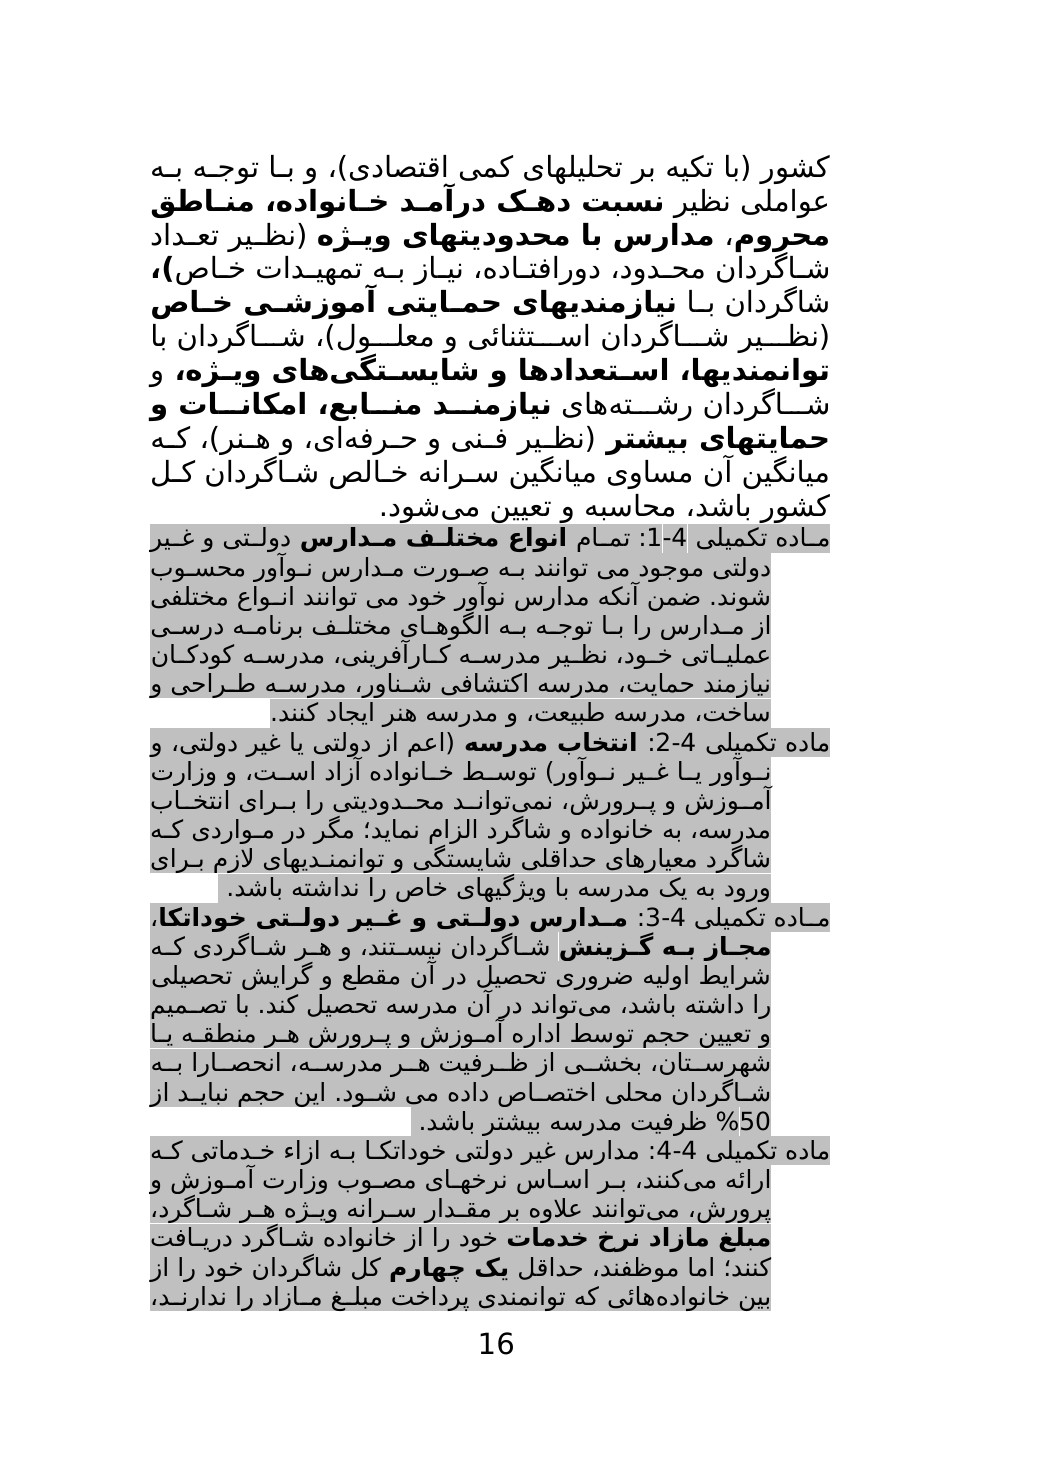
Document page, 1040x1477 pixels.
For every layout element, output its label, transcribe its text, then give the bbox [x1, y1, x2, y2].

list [150, 150, 889, 523]
list ماده تکمیلی 4-3: مدارس دولتی و غیر دولتی خوداتکا، مجاز به گزینش شاگردان نیستند، و هر شاگردی که شرایط اولیه ضروری تحصیل در آن مقطع و گرایش تحصیلی را داشته باشد، می‌تواند در آن مدرسه تحصیل کند. با تصمیم و تعیین حجم توسط اداره آموزش و پرورش هر منطقه یا شهرستان، بخشی از ظرفیت هر مدرسه، انحصارا به شاگردان محلی اختصاص داده می شود. این حجم نباید از 50% ظرفیت مدرسه بیشتر باشد. [150, 932, 830, 1136]
list ماده تکمیلی 4-1: تمام انواع مختلف مدارس دولتی و غیر دولتی موجود می توانند به صورت مدارس نوآور محسوب شوند. ضمن آنکه مدارس نوآور خود می توانند انواع مختلفی از مدارس را با توجه به الگوهای مختلف برنامه درسی عملیاتی خود، نظیر مدرسه کارآفرینی، مدرسه کودکان نیازمند حمایت، مدرسه اکتشافی شناور، مدرسه طراحی و ساخت، مدرسه طبیعت، و مدرسه هنر ایجاد کنند. [150, 553, 830, 728]
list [150, 1165, 830, 1311]
list ماده تکمیلی 4-2: انتخاب مدرسه (اعم از دولتی یا غیر دولتی، و نوآور یا غیر نوآور) توسط خانواده آزاد است، و وزارت آموزش و پرورش، نمی‌تواند محدودیتی را برای انتخاب مدرسه، به خانواده و شاگرد الزام نماید؛ مگر در مواردی که شاگرد معیارهای حداقلی شایستگی و توانمندیهای لازم برای ورود به یک مدرسه با ویژگیهای خاص را نداشته باشد. [150, 757, 830, 903]
